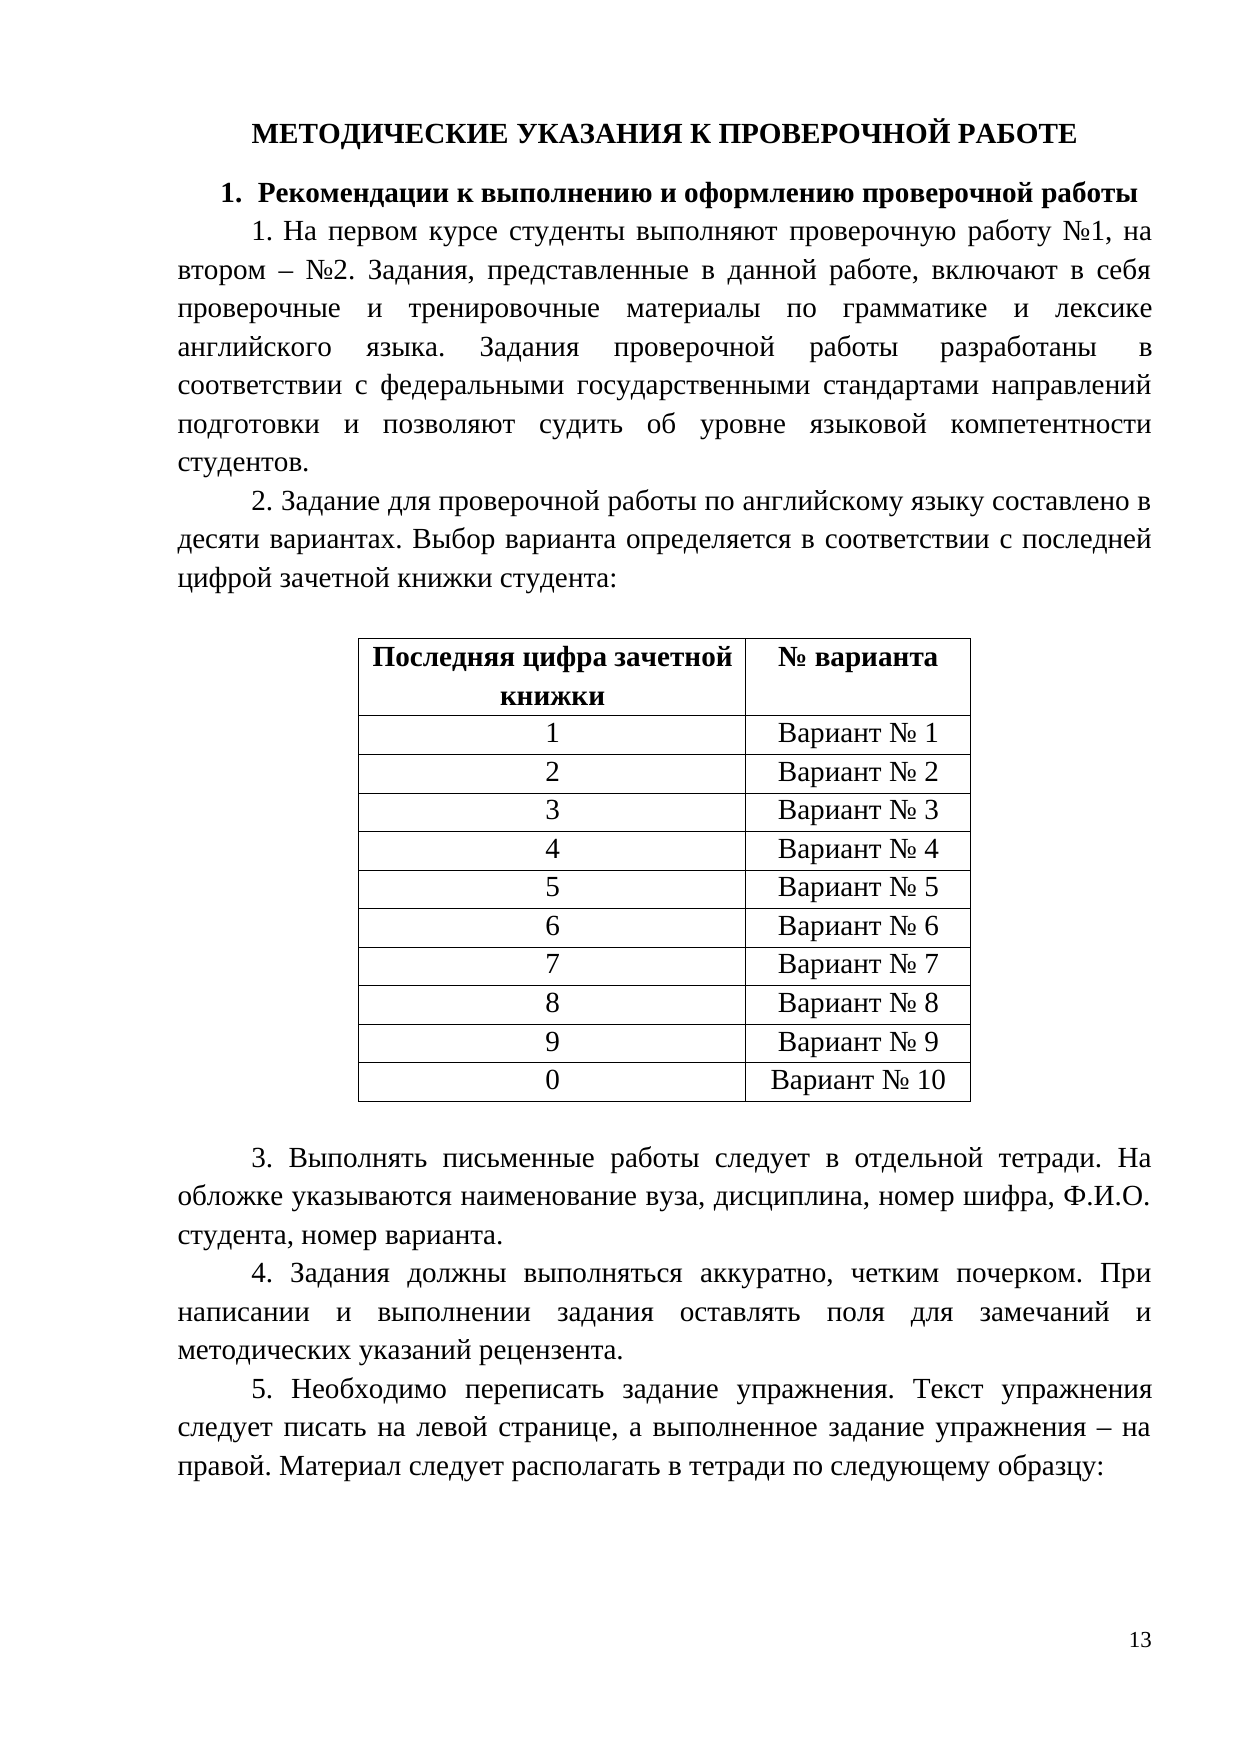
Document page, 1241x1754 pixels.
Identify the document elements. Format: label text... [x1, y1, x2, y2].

table_header Последняя цифра зачетной книжки [359, 639, 745, 715]
table_header № варианта [746, 639, 970, 715]
list Рекомендации к выполнению и оформлению проверочной работы [220, 175, 1165, 209]
list Задания должны выполняться аккуратно, четким почерком. При написании и выполнении задания оставлять поля для замечаний и методических указаний рецензента. [177, 1255, 1151, 1366]
table_cell Вариант № 10 [746, 1063, 970, 1101]
table_cell 5 [359, 871, 745, 908]
table_cell 1 [359, 716, 745, 754]
list Задание для проверочной работы по английскому языку составлено в десяти вариантах. Выбор варианта определяется в соответствии с последней цифрой зачетной книжки студента: [177, 483, 1152, 594]
table_cell 2 [359, 755, 745, 792]
table_cell Вариант № 4 [746, 832, 970, 869]
table_cell Вариант № 5 [746, 871, 970, 908]
table_cell Вариант № 3 [746, 794, 970, 831]
table_cell 3 [359, 794, 745, 831]
table_cell Вариант № 7 [746, 948, 970, 985]
table_cell 6 [359, 909, 745, 947]
table_cell Вариант № 8 [746, 986, 970, 1024]
list Необходимо переписать задание упражнения. Текст упражнения следует писать на левой странице, а выполненное задание упражнения – на правой. Материал следует располагать в тетради по следующему образцу: [177, 1371, 1152, 1482]
table_cell 0 [359, 1063, 745, 1101]
table_cell Вариант № 2 [746, 755, 970, 792]
table_cell 8 [359, 986, 745, 1024]
table_cell Вариант № 1 [746, 716, 970, 754]
table_cell 4 [359, 832, 745, 869]
list На первом курсе студенты выполняют проверочную работу №1, на втором – №2. Задания, представленные в данной работе, включают в себя проверочные и тренировочные материалы по грамматике и лексике английского языка. Задания проверочной работы разработаны в соответствии с федеральными государственными стандартами направлений подготовки и позволяют судить об уровне языковой компетентности студентов. [177, 213, 1152, 478]
subtitle МЕТОДИЧЕСКИЕ УКАЗАНИЯ К ПРОВЕРОЧНОЙ РАБОТЕ [251, 116, 1165, 149]
list Выполнять письменные работы следует в отдельной тетради. На обложке указываются наименование вуза, дисциплина, номер шифра, Ф.И.О. студента, номер варианта. [177, 1140, 1151, 1250]
table_cell Вариант № 9 [746, 1025, 970, 1062]
table_cell 7 [359, 948, 745, 985]
table_cell Вариант № 6 [746, 909, 970, 947]
table_cell 9 [359, 1025, 745, 1062]
